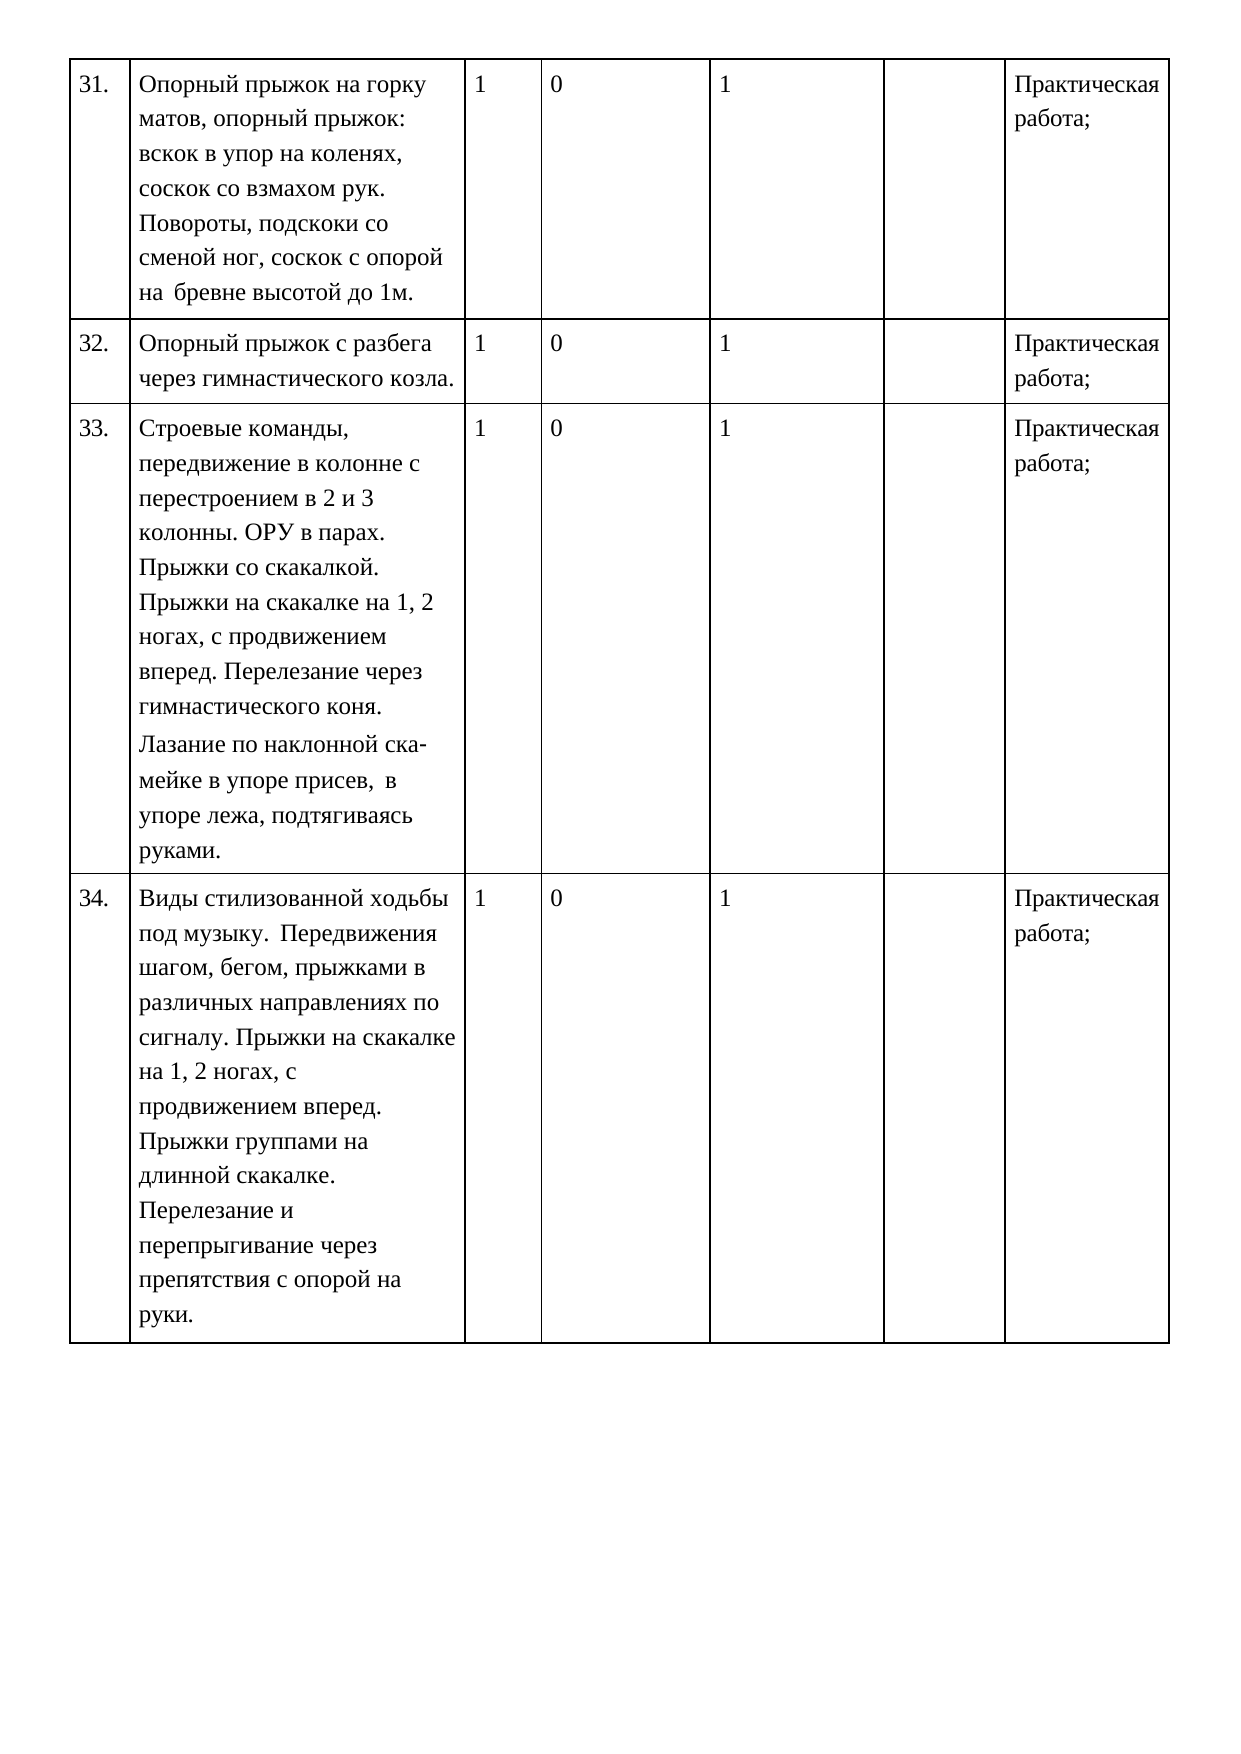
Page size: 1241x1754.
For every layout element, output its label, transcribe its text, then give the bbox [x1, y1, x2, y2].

table_cell 1 [711, 404, 883, 872]
table_header 1 [711, 60, 883, 318]
table_cell Строевые команды, передвижение в колонне с перестроением в 2 и 3 колонны. ОРУ в парах. Прыжки со скакалкой. Прыжки на скакалке на 1, 2 ногах, с продвижением вперед. Перелезание через гимнастического коня. Лазание по наклонной ска‐ мейке в упоре присев, в упоре лежа, подтягиваясь руками. [131, 404, 464, 872]
table_cell 0 [542, 874, 709, 1342]
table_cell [1006, 874, 1168, 1342]
table_header [885, 60, 1004, 318]
table_cell 34. [71, 874, 129, 1342]
table_cell [885, 320, 1004, 403]
table_cell [885, 874, 1004, 1342]
table_header 31. [71, 60, 129, 318]
table_cell 1 [466, 320, 541, 403]
table_cell 1 [711, 320, 883, 403]
table_cell 0 [542, 320, 709, 403]
table_header 0 [542, 60, 709, 318]
table_cell 1 [466, 404, 541, 872]
table_cell 33. [71, 404, 129, 872]
table_cell 1 [711, 874, 883, 1342]
table_cell Практическая работа; [1006, 404, 1168, 872]
table_cell 32. [71, 320, 129, 403]
table_cell 1 [466, 874, 541, 1342]
table_header Опорный прыжок на горку матов, опорный прыжок: вскок в упор на коленях, соскок со взмахом рук. Повороты, подскоки со сменой ног, соскок с опорой на бревне высотой до 1м. [131, 60, 464, 318]
table_cell Опорный прыжок с разбега через гимнастического козла. [131, 320, 464, 403]
table_header 1 [466, 60, 541, 318]
table_cell [885, 404, 1004, 872]
table_cell Практическая работа; [1006, 320, 1168, 403]
table_header Практическая работа; [1006, 60, 1168, 318]
table_cell 0 [542, 404, 709, 872]
table_cell Виды стилизованной ходьбы под музыку. Передвижения шагом, бегом, прыжками в различных направлениях по сигналу. Прыжки на скакалке на 1, 2 ногах, с продвижением вперед. Прыжки группами на длинной скакалке. Перелезание и перепрыгивание через препятствия с опорой на руки. [131, 874, 464, 1342]
